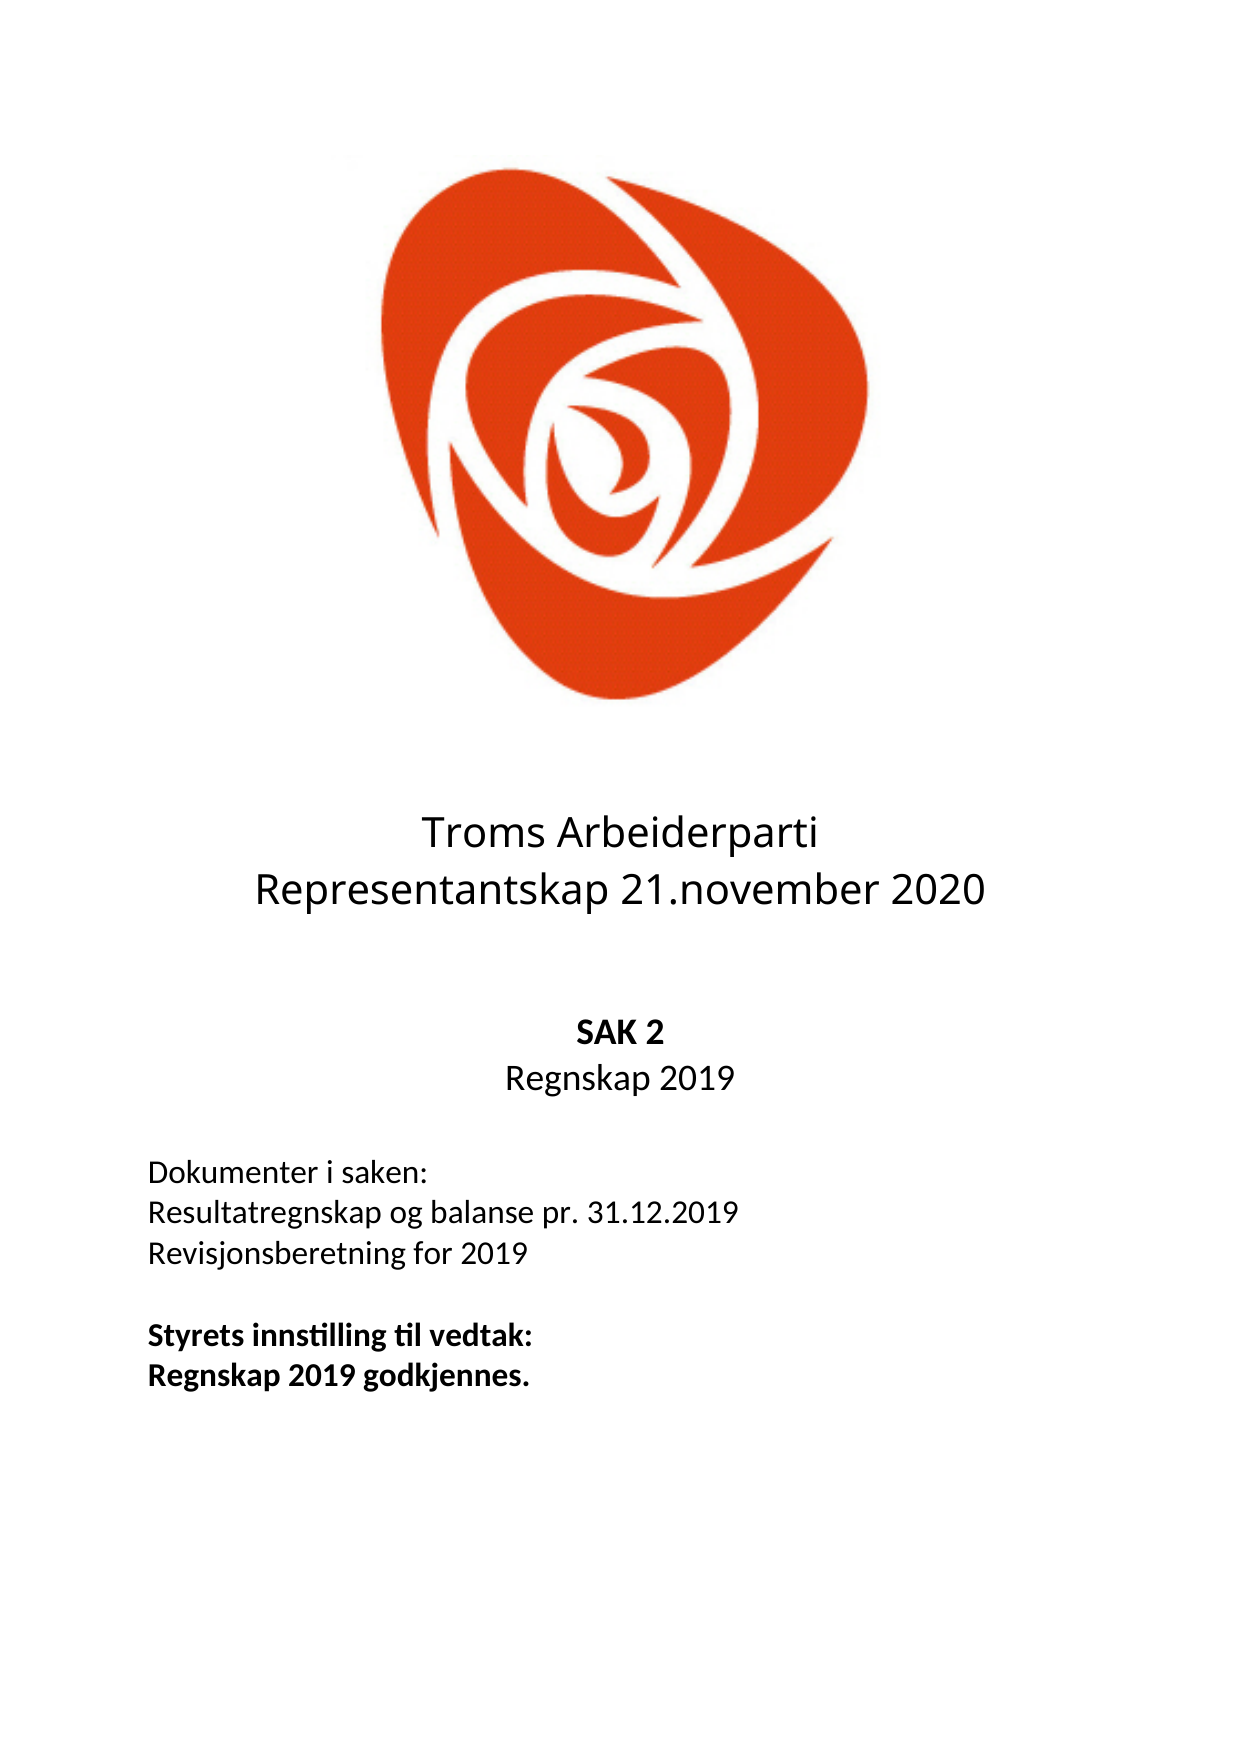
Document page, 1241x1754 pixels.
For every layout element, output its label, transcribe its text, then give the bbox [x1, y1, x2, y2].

text Representantskap 21.november 2020 [148, 860, 1092, 916]
text Resultatregnskap og balanse pr. 31.12.2019 [148, 1191, 1092, 1232]
text SAK 2 [148, 1008, 1092, 1054]
text Revisjonsberetning for 2019 [148, 1232, 1092, 1273]
text Dokumenter i saken: [148, 1151, 1092, 1191]
text Troms Arbeiderparti [148, 803, 1092, 860]
text Regnskap 2019 [148, 1054, 1092, 1100]
text Styrets innstilling til vedtak: [148, 1313, 1092, 1354]
text Regnskap 2019 godkjennes. [148, 1354, 1092, 1395]
